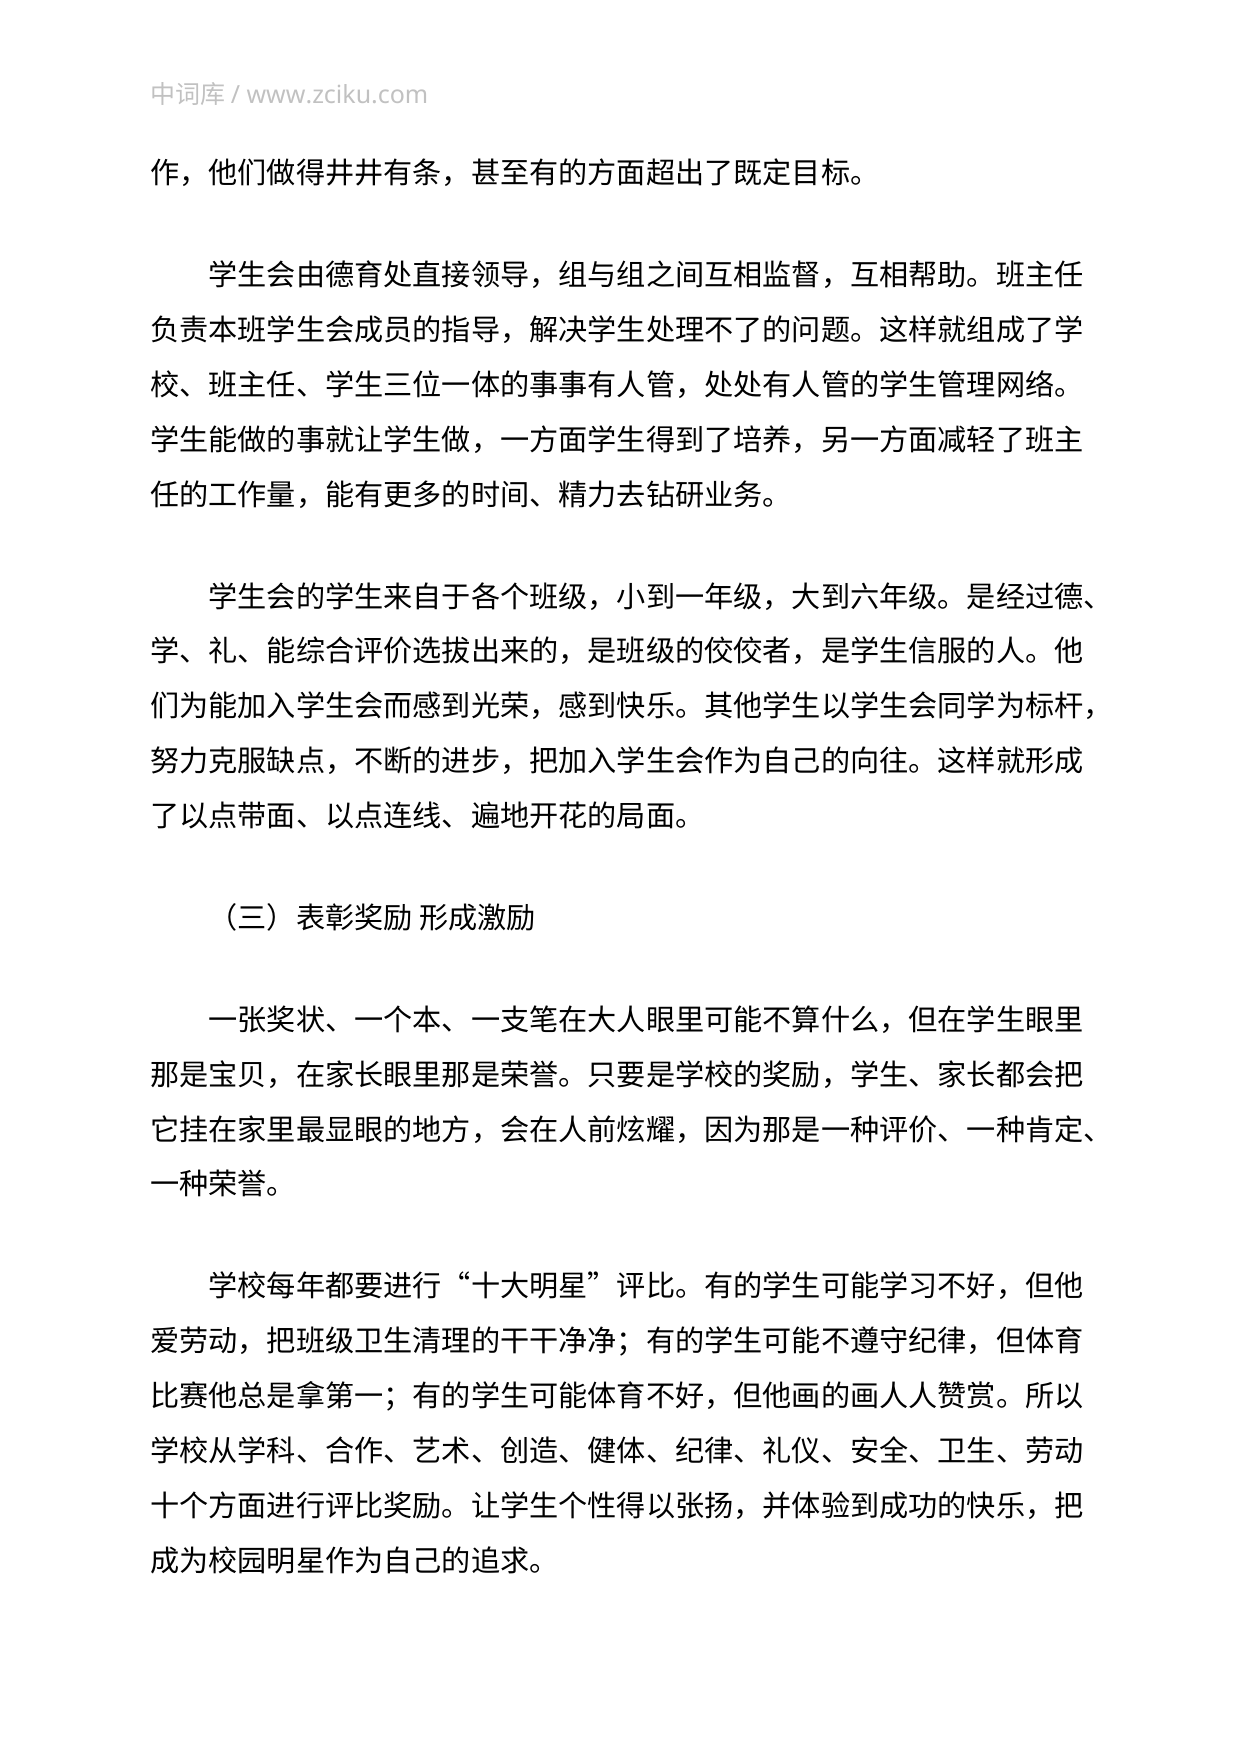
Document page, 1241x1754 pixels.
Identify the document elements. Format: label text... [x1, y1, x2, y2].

text 学校每年都要进行“十大明星”评比。有的学生可能学习不好，但他爱劳动，把班级卫生清理的干干净净；有的学生可能不遵守纪律，但体育比赛他总是拿第一；有的学生可能体育不好，但他画的画人人赞赏。所以学校从学科、合作、艺术、创造、健体、纪律、礼仪、安全、卫生、劳动十个方面进行评比奖励。让学生个性得以张扬，并体验到成功的快乐，把成为校园明星作为自己的追求。 [150, 1263, 1090, 1579]
text 学生会的学生来自于各个班级，小到一年级，大到六年级。是经过德、学、礼、能综合评价选拔出来的，是班级的佼佼者，是学生信服的人。他们为能加入学生会而感到光荣，感到快乐。其他学生以学生会同学为标杆，努力克服缺点，不断的进步，把加入学生会作为自己的向往。这样就形成了以点带面、以点连线、遍地开花的局面。 [150, 573, 1090, 835]
text （三）表彰奖励 形成激励 [150, 894, 1090, 937]
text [150, 150, 1090, 192]
text 学生会由德育处直接领导，组与组之间互相监督，互相帮助。班主任负责本班学生会成员的指导，解决学生处理不了的问题。这样就组成了学校、班主任、学生三位一体的事事有人管，处处有人管的学生管理网络。学生能做的事就让学生做，一方面学生得到了培养，另一方面减轻了班主任的工作量，能有更多的时间、精力去钻研业务。 [150, 252, 1090, 514]
text 一张奖状、一个本、一支笔在大人眼里可能不算什么，但在学生眼里那是宝贝，在家长眼里那是荣誉。只要是学校的奖励，学生、家长都会把它挂在家里最显眼的地方，会在人前炫耀，因为那是一种评价、一种肯定、一种荣誉。 [150, 996, 1090, 1203]
